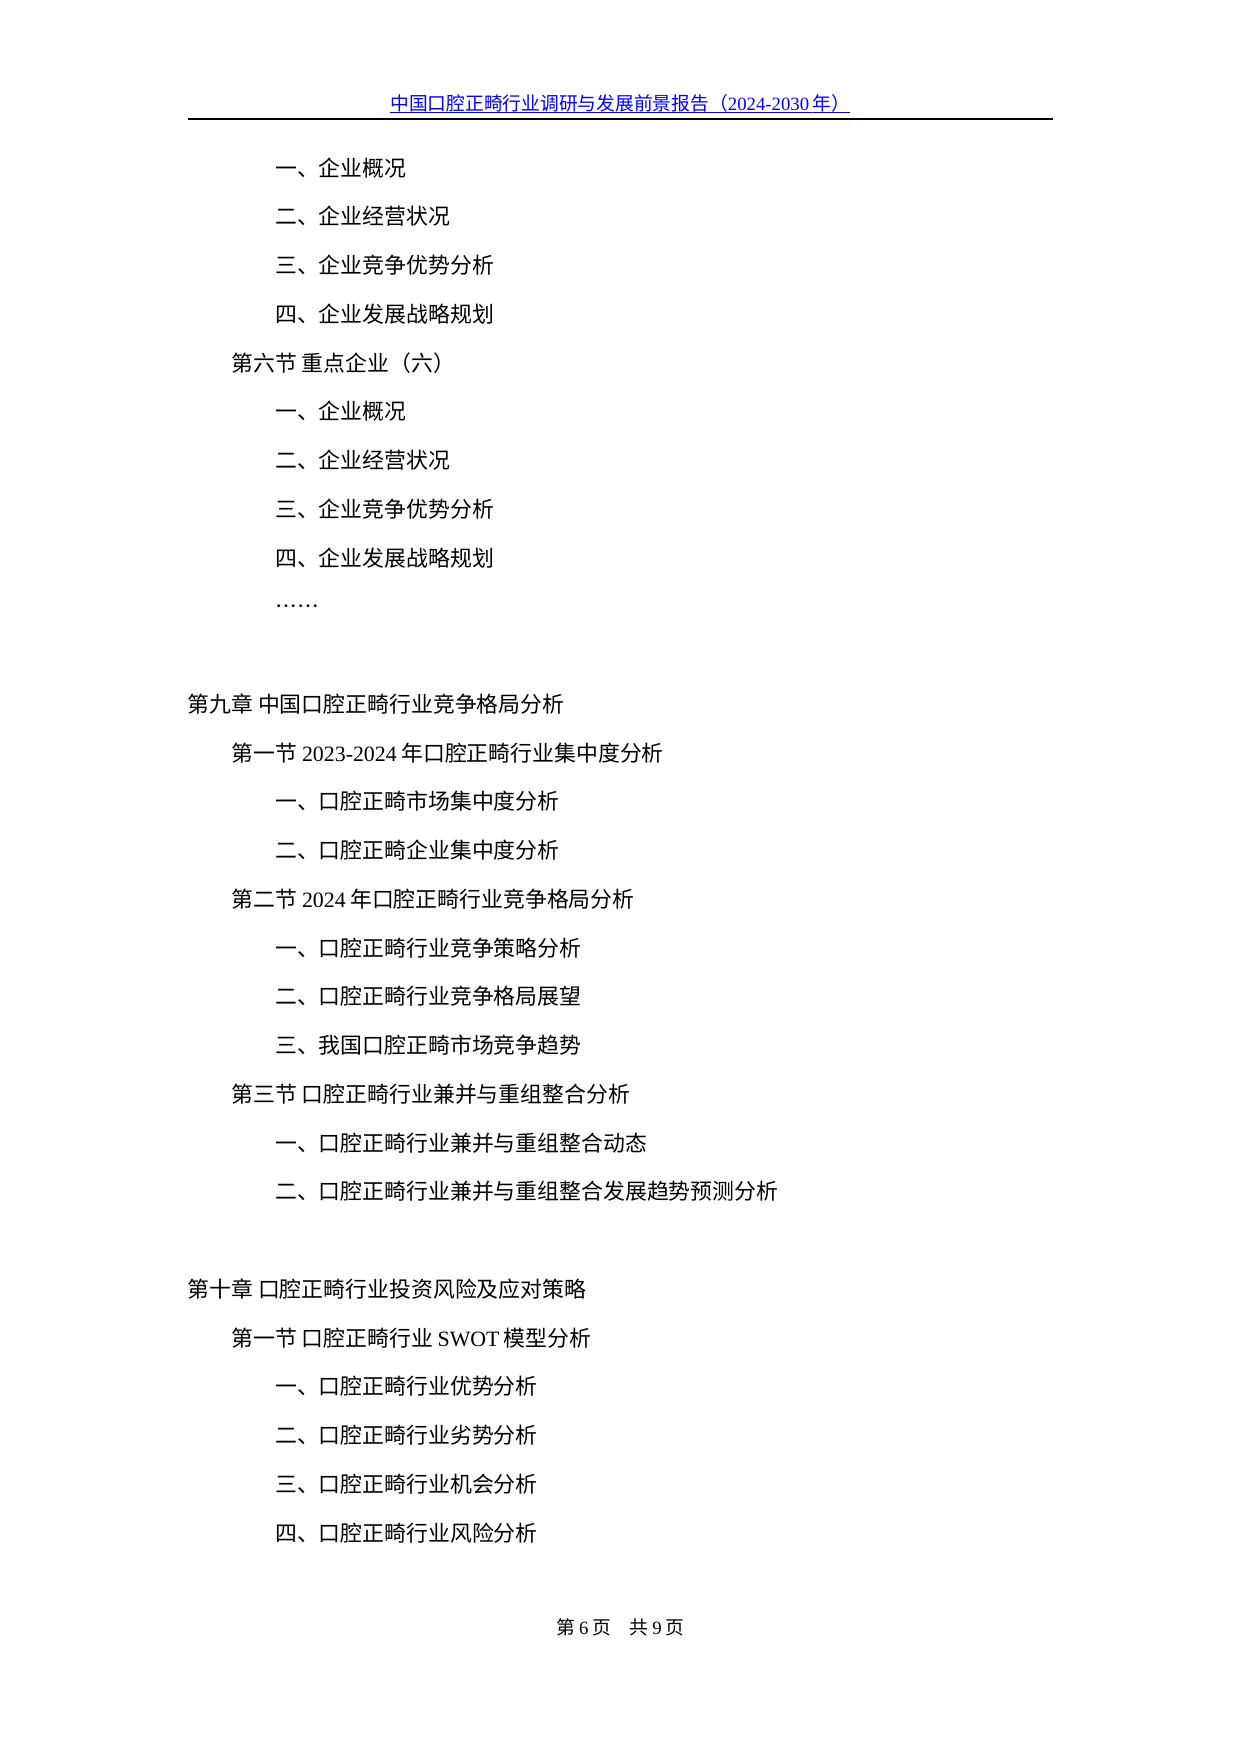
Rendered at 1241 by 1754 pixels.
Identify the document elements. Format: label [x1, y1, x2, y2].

text [187, 150, 1053, 1548]
